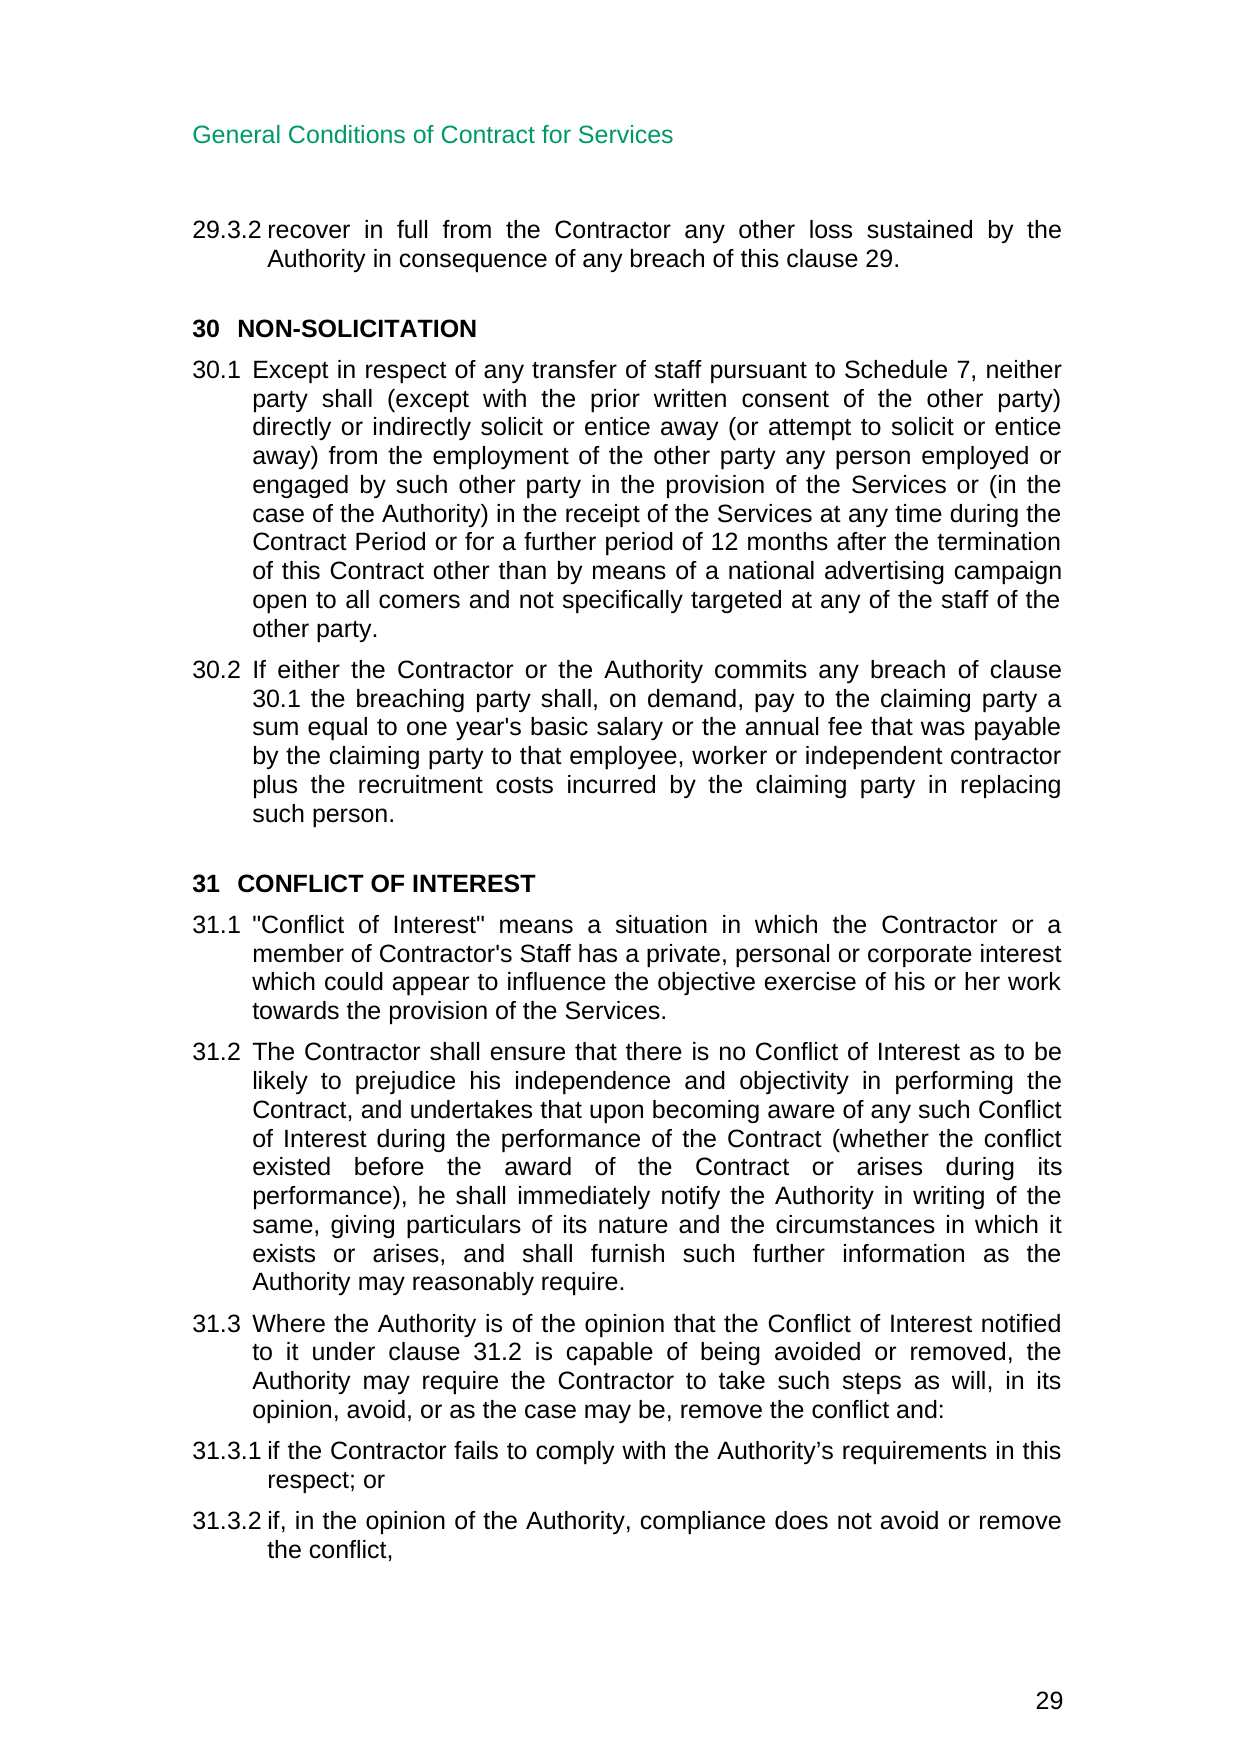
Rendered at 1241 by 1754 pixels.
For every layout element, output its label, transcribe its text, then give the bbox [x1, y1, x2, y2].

text if, in the opinion of the Authority, compliance does not avoid or remove the conflict, [192, 1506, 1063, 1564]
text if the Contractor fails to comply with the Authority’s requirements in this respect; or [192, 1436, 1063, 1494]
text recover in full from the Contractor any other loss sustained by the Authority in consequence of any breach of this clause 29. [192, 215, 1063, 272]
text NON-SOLICITATION [192, 314, 1063, 342]
text CONFLICT OF INTEREST [192, 869, 1063, 897]
text The Contractor shall ensure that there is no Conflict of Interest as to be likely to prejudice his independence and objectivity in performing the Contract, and undertakes that upon becoming aware of any such Conflict of Interest during the performance of the Contract (whether the conflict existed before the award of the Contract or arises during its performance), he shall immediately notify the Authority in writing of the same, giving particulars of its nature and the circumstances in which it exists or arises, and shall furnish such further information as the Authority may reasonably require. [192, 1037, 1063, 1296]
text "Conflict of Interest" means a situation in which the Contractor or a member of Contractor's Staff has a private, personal or corporate interest which could appear to influence the objective exercise of his or her work towards the provision of the Services. [192, 910, 1063, 1025]
text Where the Authority is of the opinion that the Conflict of Interest notified to it under clause 31.2 is capable of being avoided or removed, the Authority may require the Contractor to take such steps as will, in its opinion, avoid, or as the case may be, remove the conflict and: [192, 1309, 1063, 1424]
text Except in respect of any transfer of staff pursuant to Schedule 7, neither party shall (except with the prior written consent of the other party) directly or indirectly solicit or entice away (or attempt to solicit or entice away) from the employment of the other party any person employed or engaged by such other party in the provision of the Services or (in the case of the Authority) in the receipt of the Services at any time during the Contract Period or for a further period of 12 months after the termination of this Contract other than by means of a national advertising campaign open to all comers and not specifically targeted at any of the staff of the other party. [192, 355, 1063, 642]
text If either the Contractor or the Authority commits any breach of clause 30.1 the breaching party shall, on demand, pay to the claiming party a sum equal to one year's basic salary or the annual fee that was payable by the claiming party to that employee, worker or independent contractor plus the recruitment costs incurred by the claiming party in replacing such person. [192, 655, 1063, 827]
